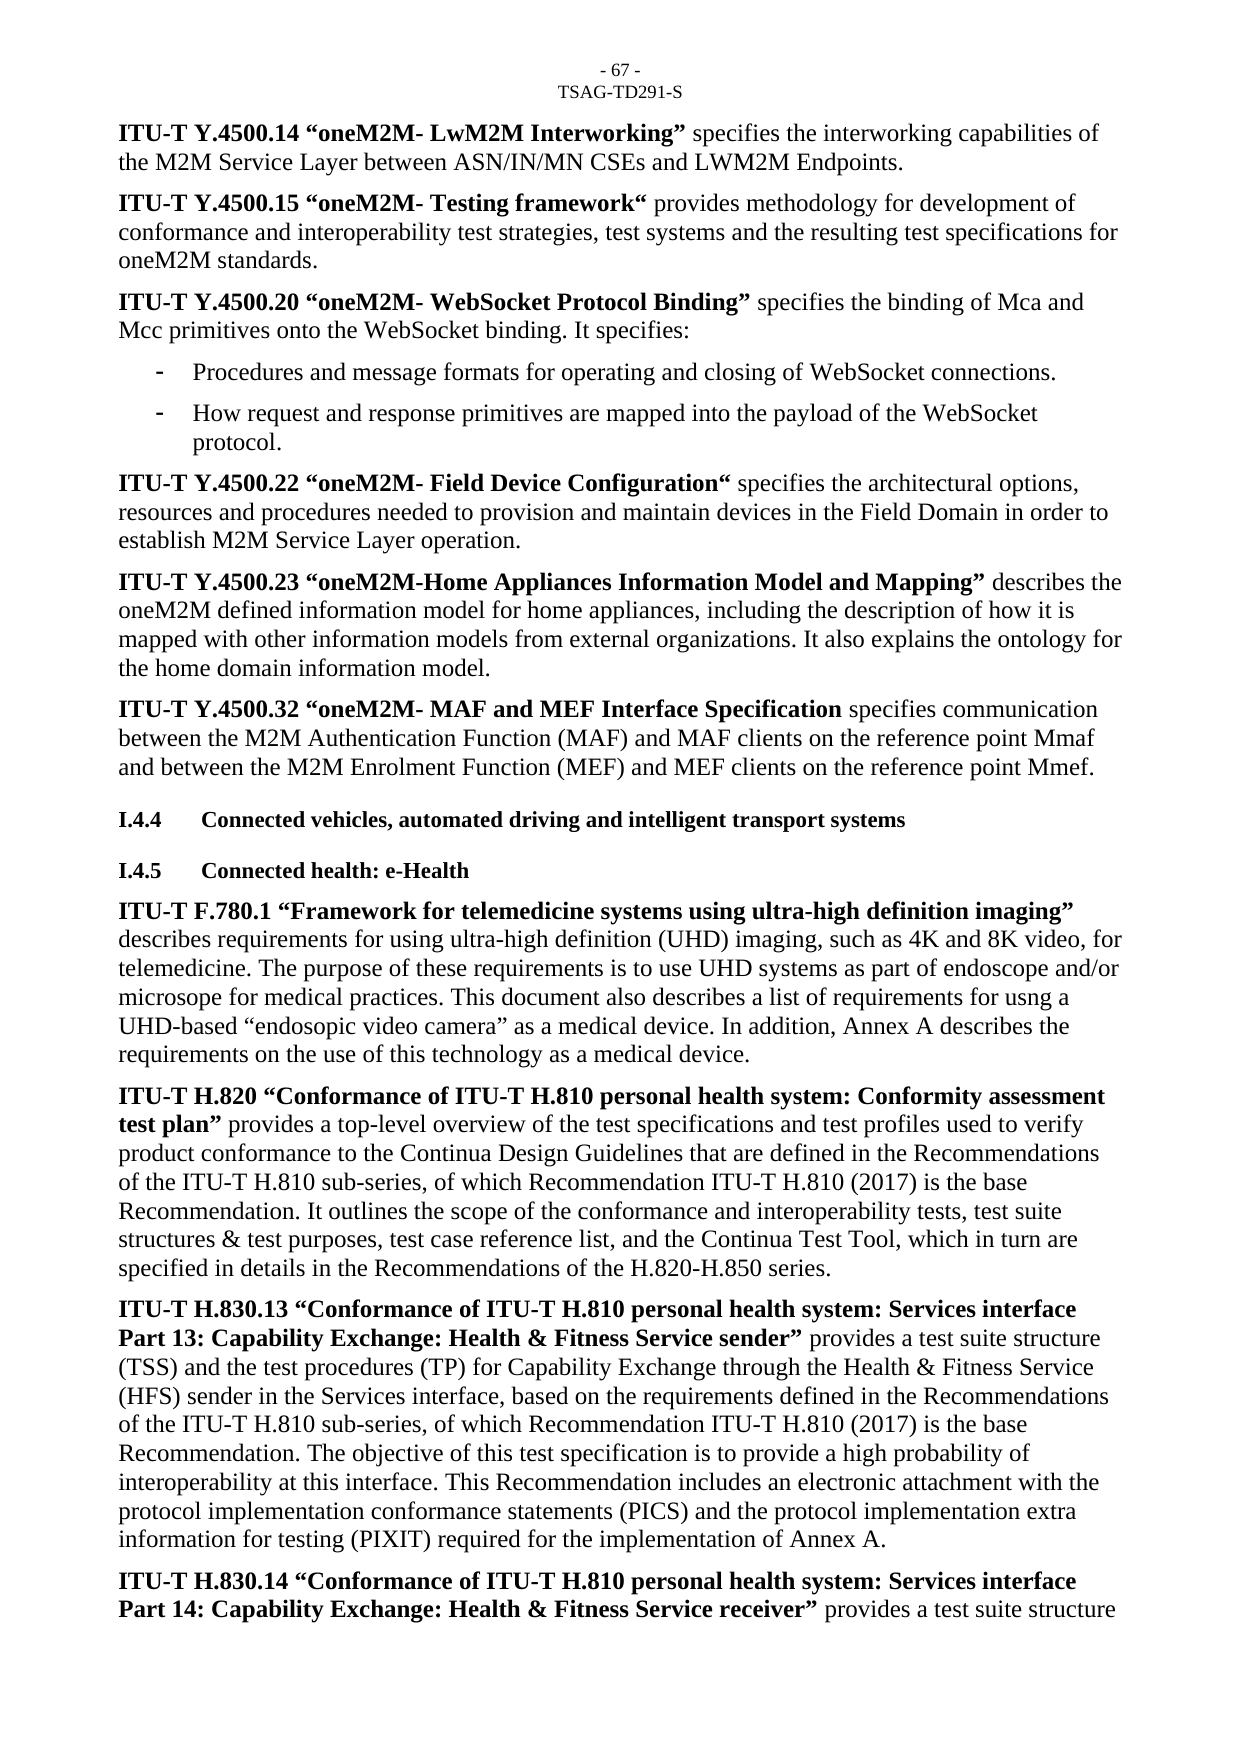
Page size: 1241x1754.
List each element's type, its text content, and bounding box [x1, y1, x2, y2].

text ITU-T Y.4500.20 “oneM2M- WebSocket Protocol Binding” specifies the binding of Mca and Mcc primitives onto the WebSocket binding. It specifies: [118, 287, 1122, 344]
text ITU-T Y.4500.32 “oneM2M- MAF and MEF Interface Specification specifies communication between the M2M Authentication Function (MAF) and MAF clients on the reference point Mmaf and between the M2M Enrolment Function (MEF) and MEF clients on the reference point Mmef. [118, 694, 1122, 781]
list Procedures and message formats for operating and closing of WebSocket connections. [155, 357, 1122, 386]
text I.4.5 Connected health: e-Health [118, 857, 1122, 883]
text ITU-T Y.4500.15 “oneM2M- Testing framework“ provides methodology for development of conformance and interoperability test strategies, test systems and the resulting test specifications for oneM2M standards. [118, 188, 1122, 274]
text ITU-T H.820 “Conformance of ITU-T H.810 personal health system: Conformity assessment test plan” provides a top-level overview of the test specifications and test profiles used to verify product conformance to the Continua Design Guidelines that are defined in the Recommendations of the ITU-T H.810 sub-series, of which Recommendation ITU-T H.810 (2017) is the base Recommendation. It outlines the scope of the conformance and interoperability tests, test suite structures & test purposes, test case reference list, and the Continua Test Tool, which in turn are specified in details in the Recommendations of the H.820-H.850 series. [118, 1081, 1122, 1282]
list How request and response primitives are mapped into the payload of the WebSocket protocol. [155, 398, 1122, 456]
text ITU-T Y.4500.14 “oneM2M- LwM2M Interworking” specifies the interworking capabilities of the M2M Service Layer between ASN/IN/MN CSEs and LWM2M Endpoints. [118, 118, 1122, 176]
text ITU-T Y.4500.22 “oneM2M- Field Device Configuration“ specifies the architectural options, resources and procedures needed to provision and maintain devices in the Field Domain in order to establish M2M Service Layer operation. [118, 468, 1122, 554]
text I.4.4 Connected vehicles, automated driving and intelligent transport systems [118, 806, 1122, 832]
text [118, 1566, 1122, 1623]
text ITU-T Y.4500.23 “oneM2M-Home Appliances Information Model and Mapping” describes the oneM2M defined information model for home appliances, including the description of how it is mapped with other information models from external organizations. It also explains the ontology for the home domain information model. [118, 567, 1122, 682]
text ITU-T F.780.1 “Framework for telemedicine systems using ultra-high definition imaging” describes requirements for using ultra-high definition (UHD) imaging, such as 4K and 8K video, for telemedicine. The purpose of these requirements is to use UHD systems as part of endoscope and/or microsope for medical practices. This document also describes a list of requirements for usng a UHD-based “endosopic video camera” as a medical device. In addition, Annex A describes the requirements on the use of this technology as a medical device. [118, 896, 1122, 1068]
text ITU-T H.830.13 “Conformance of ITU-T H.810 personal health system: Services interface Part 13: Capability Exchange: Health & Fitness Service sender” provides a test suite structure (TSS) and the test procedures (TP) for Capability Exchange through the Health & Fitness Service (HFS) sender in the Services interface, based on the requirements defined in the Recommendations of the ITU-T H.810 sub-series, of which Recommendation ITU-T H.810 (2017) is the base Recommendation. The objective of this test specification is to provide a high probability of interoperability at this interface. This Recommendation includes an electronic attachment with the protocol implementation conformance statements (PICS) and the protocol implementation extra information for testing (PIXIT) required for the implementation of Annex A. [118, 1294, 1122, 1553]
